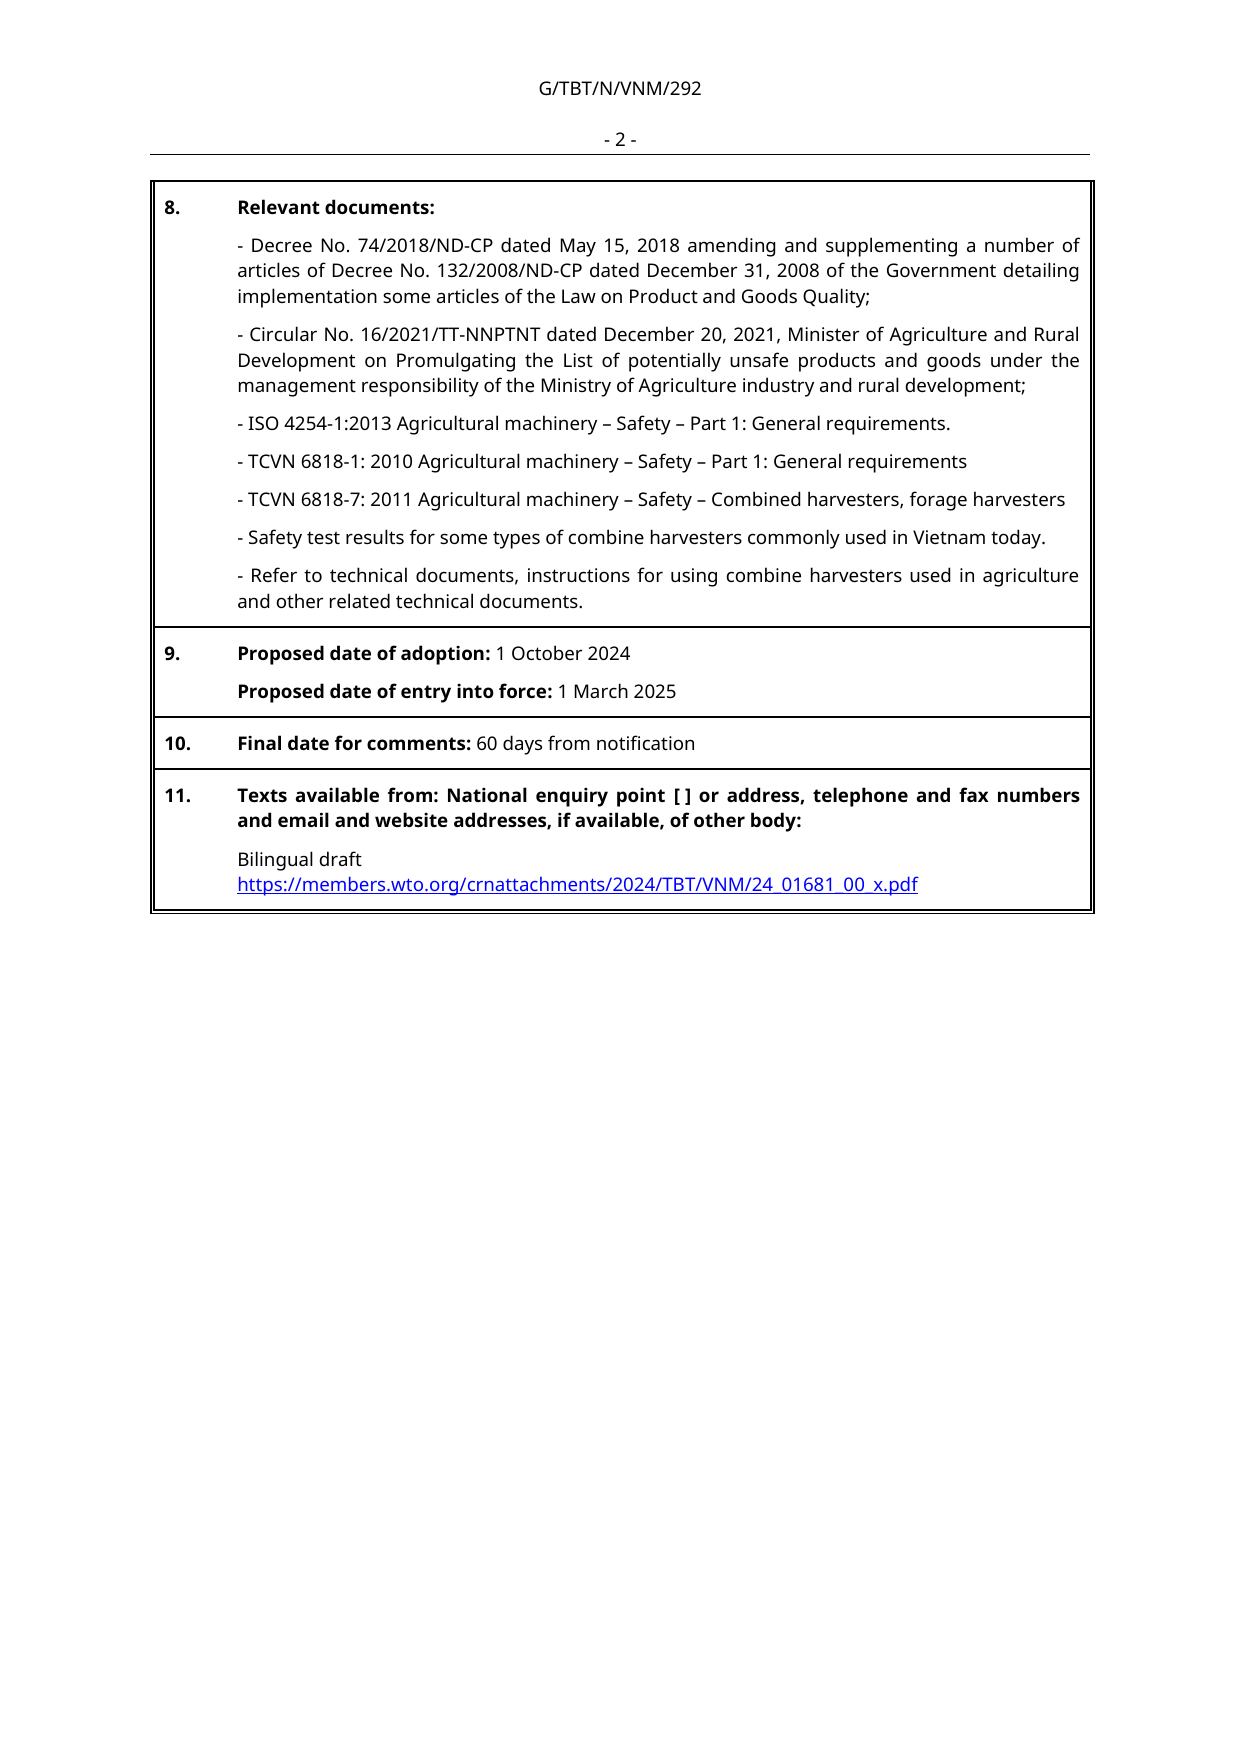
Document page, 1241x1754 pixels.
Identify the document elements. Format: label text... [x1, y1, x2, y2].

table_cell Texts available from: National enquiry point [ ] or address, telephone and fax numbers and email and website addresses, if available, of other body: Bilingual draft https://members.wto.org/crnattachments/2024/TBT/VNM/24_01681_00_x.pdf [225, 770, 1090, 909]
table_cell 8. [155, 182, 225, 626]
table_cell Relevant documents: - Decree No. 74/2018/ND-CP dated May 15, 2018 amending and supplementing a number of articles of Decree No. 132/2008/ND-CP dated December 31, 2008 of the Government detailing implementation some articles of the Law on Product and Goods Quality; - Circular No. 16/2021/TT-NNPTNT dated December 20, 2021, Minister of Agriculture and Rural Development on Promulgating the List of potentially unsafe products and goods under the management responsibility of the Ministry of Agriculture industry and rural development; - ISO 4254-1:2013 Agricultural machinery – Safety – Part 1: General requirements. - TCVN 6818-1: 2010 Agricultural machinery – Safety – Part 1: General requirements - TCVN 6818-7: 2011 Agricultural machinery – Safety – Combined harvesters, forage harvesters - Safety test results for some types of combine harvesters commonly used in Vietnam today. - Refer to technical documents, instructions for using combine harvesters used in agriculture and other related technical documents. [225, 182, 1090, 626]
table_cell 9. [155, 628, 225, 716]
table_cell 10. [155, 718, 225, 768]
table_cell Final date for comments: 60 days from notification [225, 718, 1090, 768]
table_cell Proposed date of adoption: 1 October 2024 Proposed date of entry into force: 1 March 2025 [225, 628, 1090, 716]
table_cell 11. [155, 770, 225, 909]
